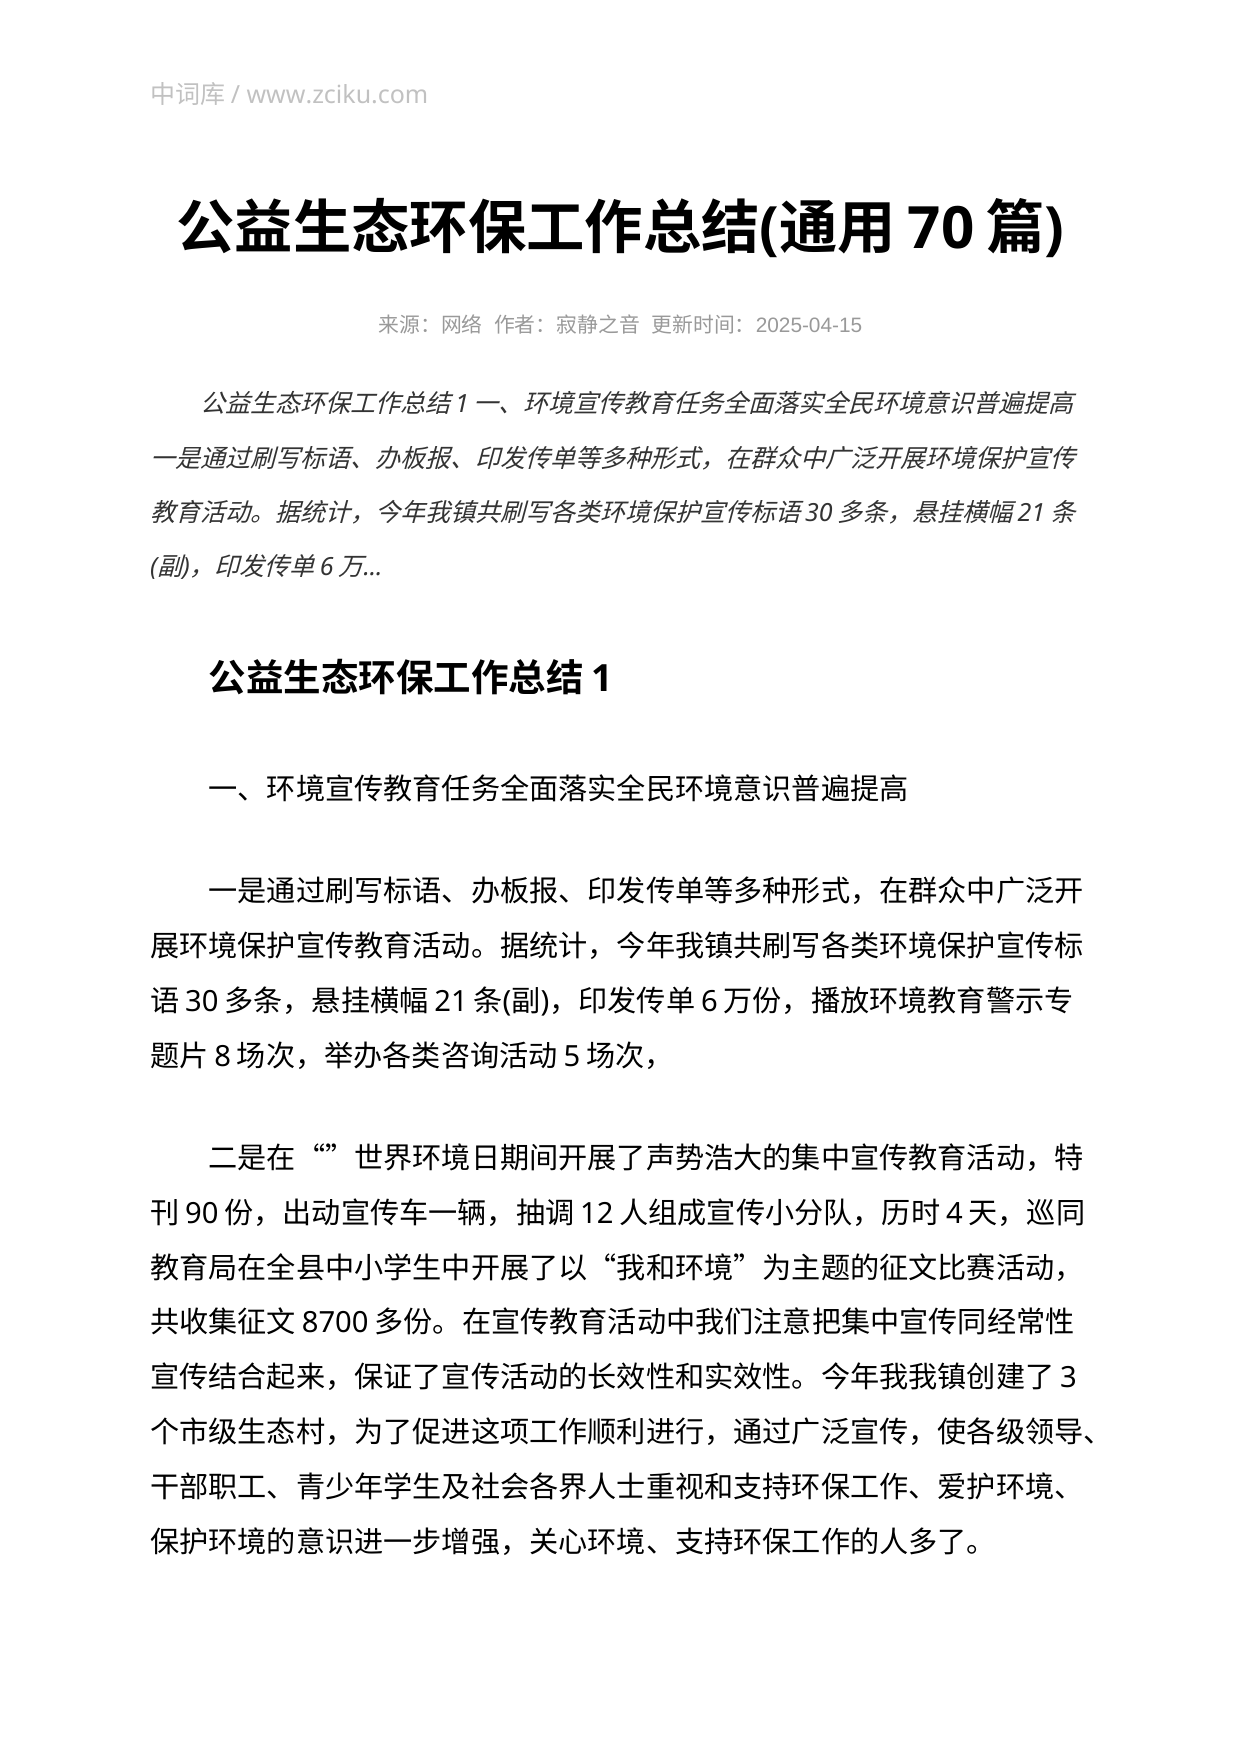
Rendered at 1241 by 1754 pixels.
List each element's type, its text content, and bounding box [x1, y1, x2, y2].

text 一、环境宣传教育任务全面落实全民环境意识普遍提高 [150, 766, 1090, 808]
text 公益生态环保工作总结1一、环境宣传教育任务全面落实全民环境意识普遍提高一是通过刷写标语、办板报、印发传单等多种形式，在群众中广泛开展环境保护宣传教育活动。据统计，今年我镇共刷写各类环境保护宣传标语30多条，悬挂横幅21条(副)，印发传单6万... [150, 384, 1090, 583]
text 一是通过刷写标语、办板报、印发传单等多种形式，在群众中广泛开展环境保护宣传教育活动。据统计，今年我镇共刷写各类环境保护宣传标语30多条，悬挂横幅21条(副)，印发传单6万份，播放环境教育警示专题片8场次，举办各类咨询活动5场次， [150, 867, 1090, 1075]
text 来源：网络 作者：寂静之音 更新时间：2025-04-15 [150, 313, 1090, 337]
subtitle 公益生态环保工作总结(通用70篇) [150, 181, 1090, 266]
text 公益生态环保工作总结1 [150, 648, 1090, 703]
text 二是在“”世界环境日期间开展了声势浩大的集中宣传教育活动，特刊90份，出动宣传车一辆，抽调12人组成宣传小分队，历时4天，巡同教育局在全县中小学生中开展了以“我和环境”为主题的征文比赛活动，共收集征文8700多份。在宣传教育活动中我们注意把集中宣传同经常性宣传结合起来，保证了宣传活动的长效性和实效性。今年我我镇创建了3个市级生态村，为了促进这项工作顺利进行，通过广泛宣传，使各级领导、干部职工、青少年学生及社会各界人士重视和支持环保工作、爱护环境、保护环境的意识进一步增强，关心环境、支持环保工作的人多了。 [150, 1134, 1090, 1561]
